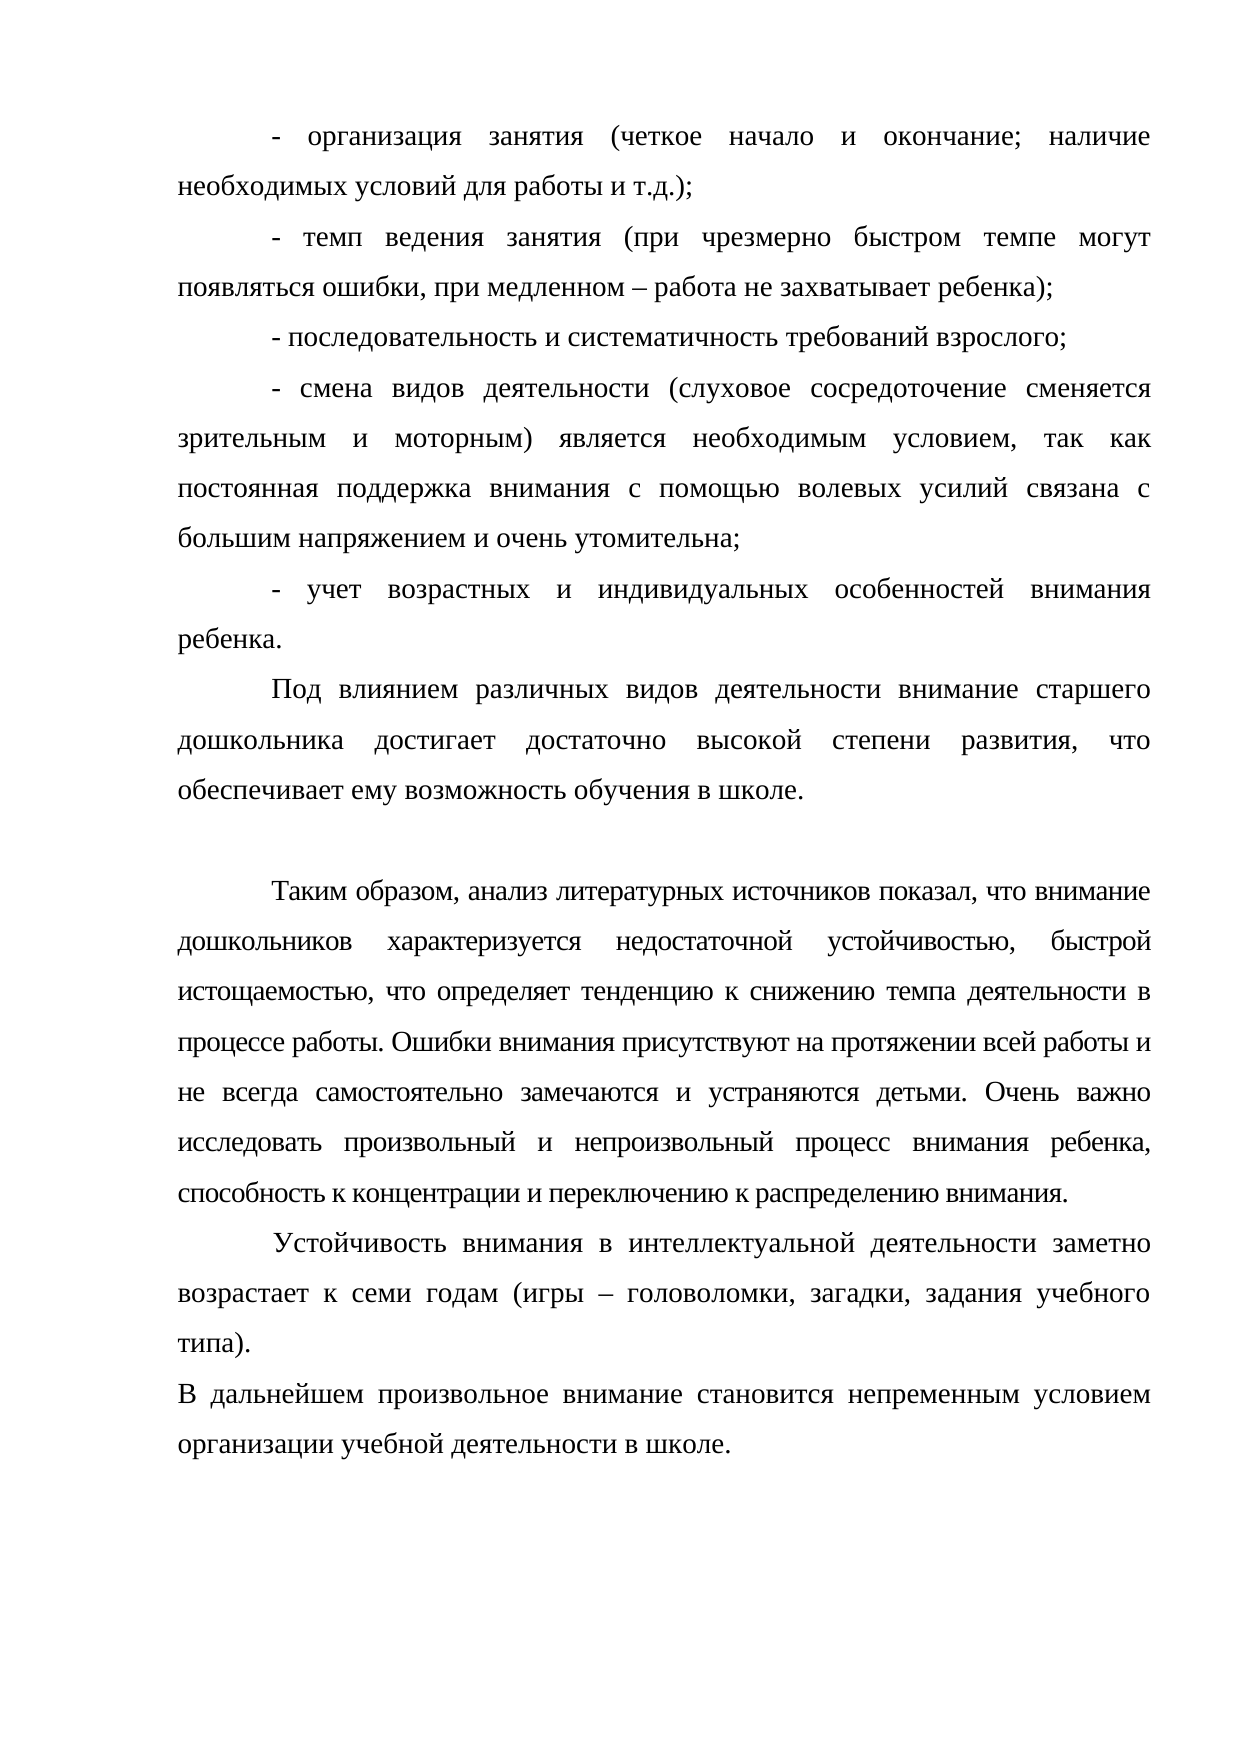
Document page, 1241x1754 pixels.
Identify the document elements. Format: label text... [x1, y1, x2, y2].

text - последовательность и систематичность требований взрослого; [177, 319, 1152, 353]
text - организация занятия (четкое начало и окончание; наличие необходимых условий для работы и т.д.); [177, 118, 1152, 202]
text Под влиянием различных видов деятельности внимание старшего дошкольника достигает достаточно высокой степени развития, что обеспечивает ему возможность обучения в школе. [177, 672, 1152, 806]
text Устойчивость внимания в интеллектуальной деятельности заметно возрастает к семи годам (игры – головоломки, загадки, задания учебного типа). [177, 1225, 1152, 1359]
text В дальнейшем произвольное внимание становится непременным условием организации учебной деятельности в школе. [177, 1376, 1152, 1460]
text - учет возрастных и индивидуальных особенностей внимания ребенка. [177, 571, 1152, 655]
text - смена видов деятельности (слуховое сосредоточение сменяется зрительным и моторным) является необходимым условием, так как постоянная поддержка внимания с помощью волевых усилий связана с большим напряжением и очень утомительна; [177, 370, 1152, 554]
text - темп ведения занятия (при чрезмерно быстром темпе могут появляться ошибки, при медленном – работа не захватывает ребенка); [177, 219, 1152, 303]
text Таким образом, анализ литературных источников показал, что внимание дошкольников характеризуется недостаточной устойчивостью, быстрой истощаемостью, что определяет тенденцию к снижению темпа деятельности в процессе работы. Ошибки внимания присутствуют на протяжении всей работы и не всегда самостоятельно замечаются и устраняются детьми. Очень важно исследовать произвольный и непроизвольный процесс внимания ребенка, способность к концентрации и переключению к распределению внимания. [177, 873, 1152, 1208]
